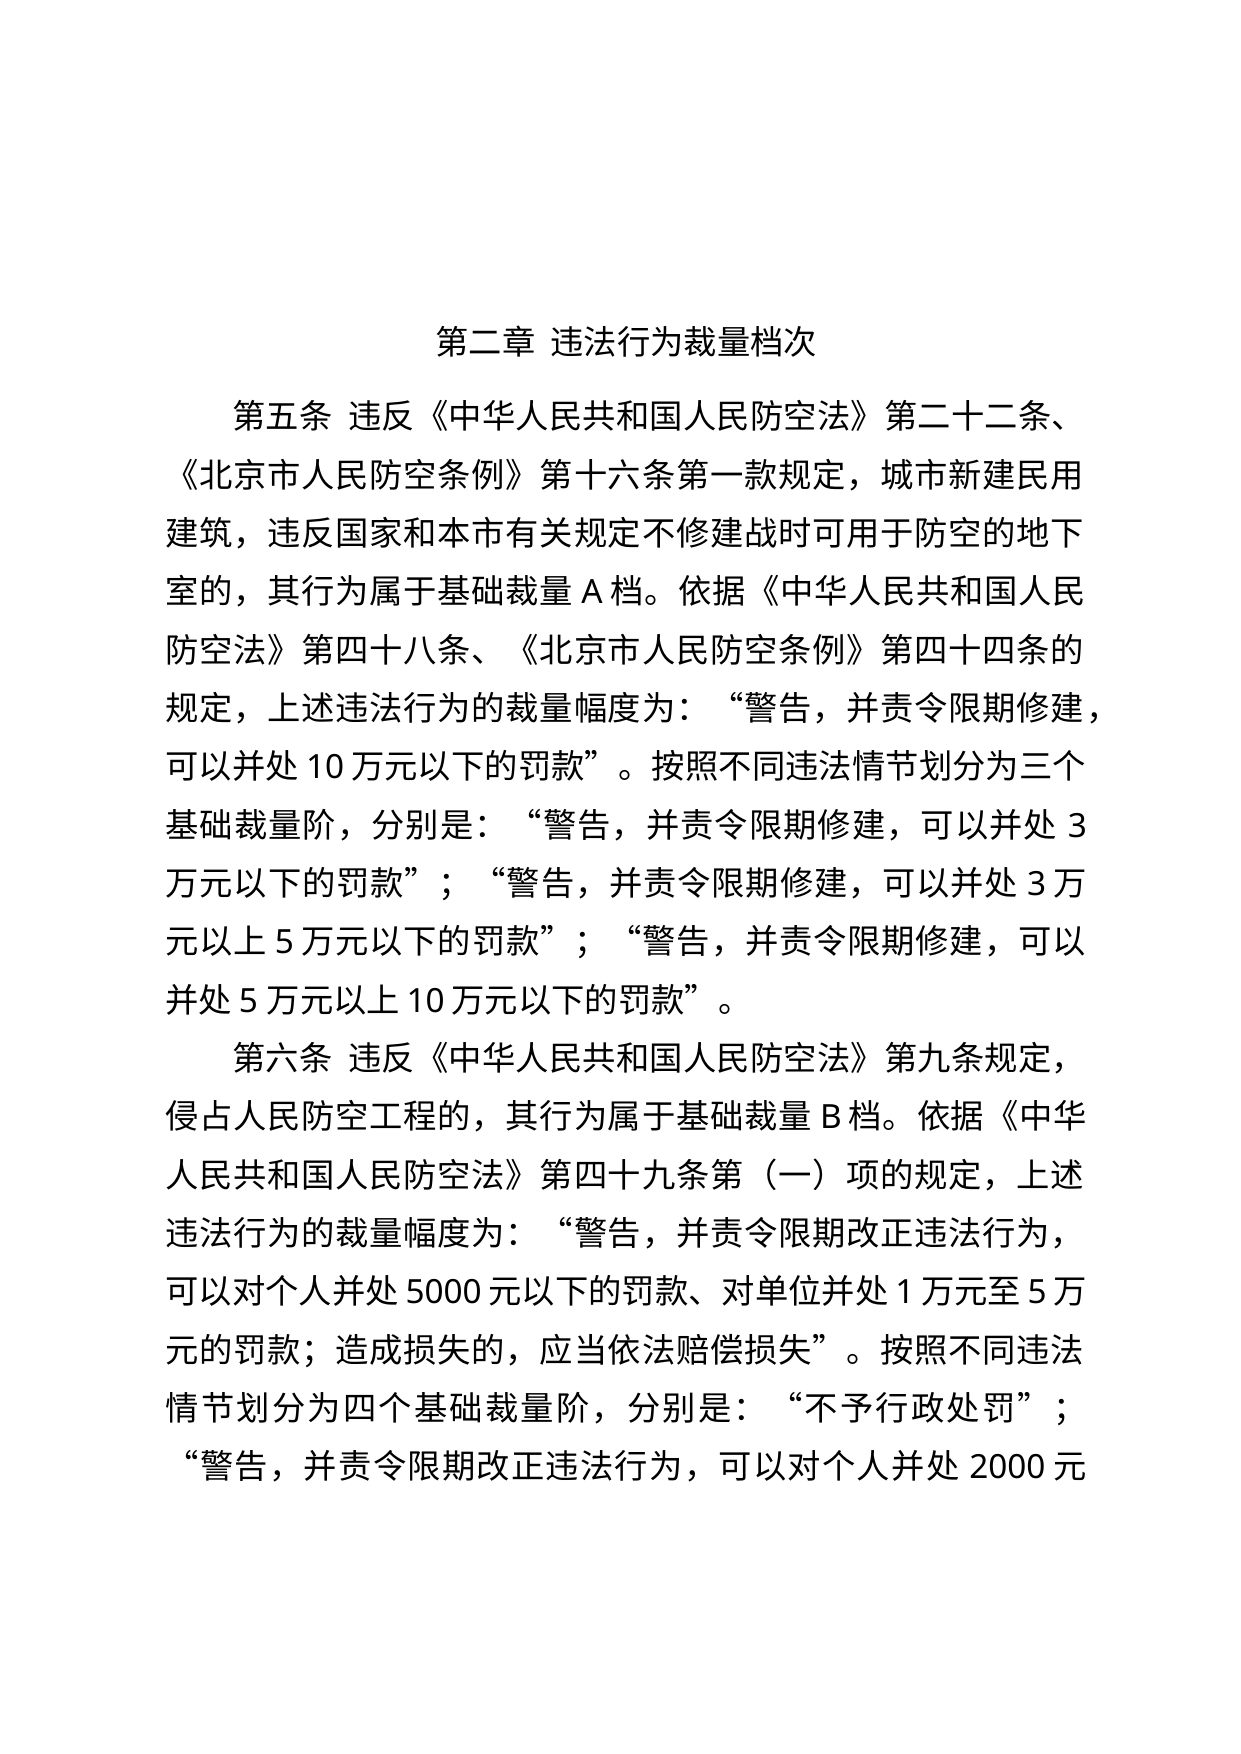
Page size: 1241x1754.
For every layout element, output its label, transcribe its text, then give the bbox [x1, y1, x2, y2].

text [165, 1024, 1087, 1490]
text 第五条 违反《中华人民共和国人民防空法》第二十二条、《北京市人民防空条例》第十六条第一款规定，城市新建民用建筑，违反国家和本市有关规定不修建战时可用于防空的地下室的，其行为属于基础裁量A档。依据《中华人民共和国人民防空法》第四十八条、《北京市人民防空条例》第四十四条的规定，上述违法行为的裁量幅度为：“警告，并责令限期修建，可以并处10万元以下的罚款”。按照不同违法情节划分为三个基础裁量阶，分别是：“警告，并责令限期修建，可以并处3万元以下的罚款”；“警告，并责令限期修建，可以并处3万元以上5万元以下的罚款”；“警告，并责令限期修建，可以并处5 万元以上10万元以下的罚款”。 [165, 382, 1087, 1024]
text 第二章 违法行为裁量档次 [165, 307, 1087, 366]
